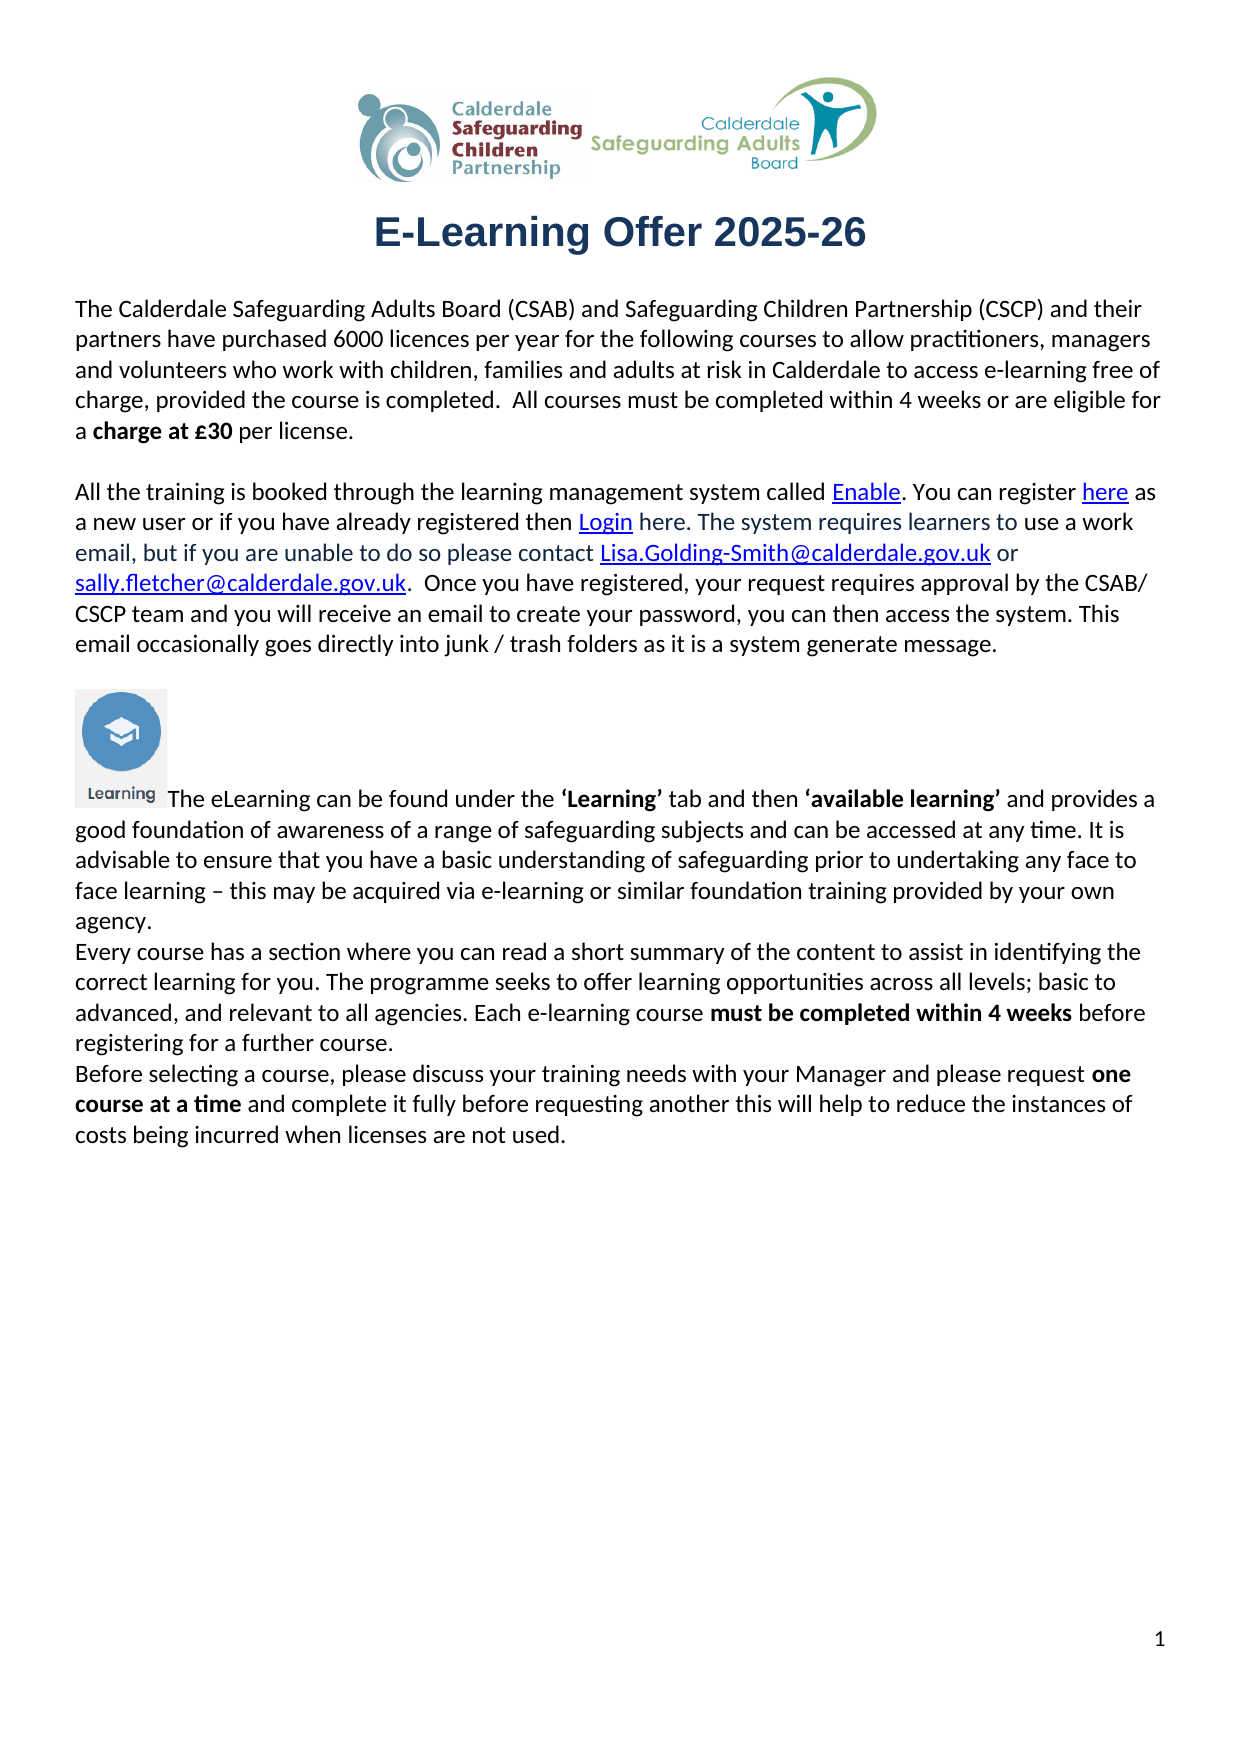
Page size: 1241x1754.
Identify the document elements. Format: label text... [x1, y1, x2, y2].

picture [75, 689, 168, 808]
text Every course has a section where you can read a short summary of the content to assist in identifying the correct learning for you. The programme seeks to offer learning opportunities across all levels; basic to advanced, and relevant to all agencies. Each e-learning course must be completed within 4 weeks before registering for a further course. [75, 936, 1165, 1058]
text The Calderdale Safeguarding Adults Board (CSAB) and Safeguarding Children Partnership (CSCP) and their partners have purchased 6000 licences per year for the following courses to allow practitioners, managers and volunteers who work with children, families and adults at risk in Calderdale to access e-learning free of charge, provided the course is completed. All courses must be completed within 4 weeks or are eligible for a charge at £30 per license. [75, 293, 1165, 445]
subtitle E-Learning Offer 2025-26 [75, 207, 1165, 255]
picture [358, 75, 883, 182]
text Before selecting a course, please discuss your training needs with your Manager and please request one course at a time and complete it fully before requesting another this will help to reduce the instances of costs being incurred when licenses are not used. [75, 1058, 1165, 1149]
text The eLearning can be found under the ‘Learning’ tab and then ‘available learning’ and provides a good foundation of awareness of a range of safeguarding subjects and can be accessed at any time. It is advisable to ensure that you have a basic understanding of safeguarding prior to undertaking any face to face learning – this may be acquired via e-learning or similar foundation training provided by your own agency. [75, 689, 1165, 936]
text All the training is booked through the learning management system called Enable. You can register here as a new user or if you have already registered then Login here. The system requires learners to use a work email, but if you are unable to do so please contact Lisa.Golding-Smith@calderdale.gov.uk or sally.fletcher@calderdale.gov.uk. Once you have registered, your request requires approval by the CSAB/ CSCP team and you will receive an email to create your password, you can then access the system. This email occasionally goes directly into junk / trash folders as it is a system generate message. [75, 476, 1165, 659]
